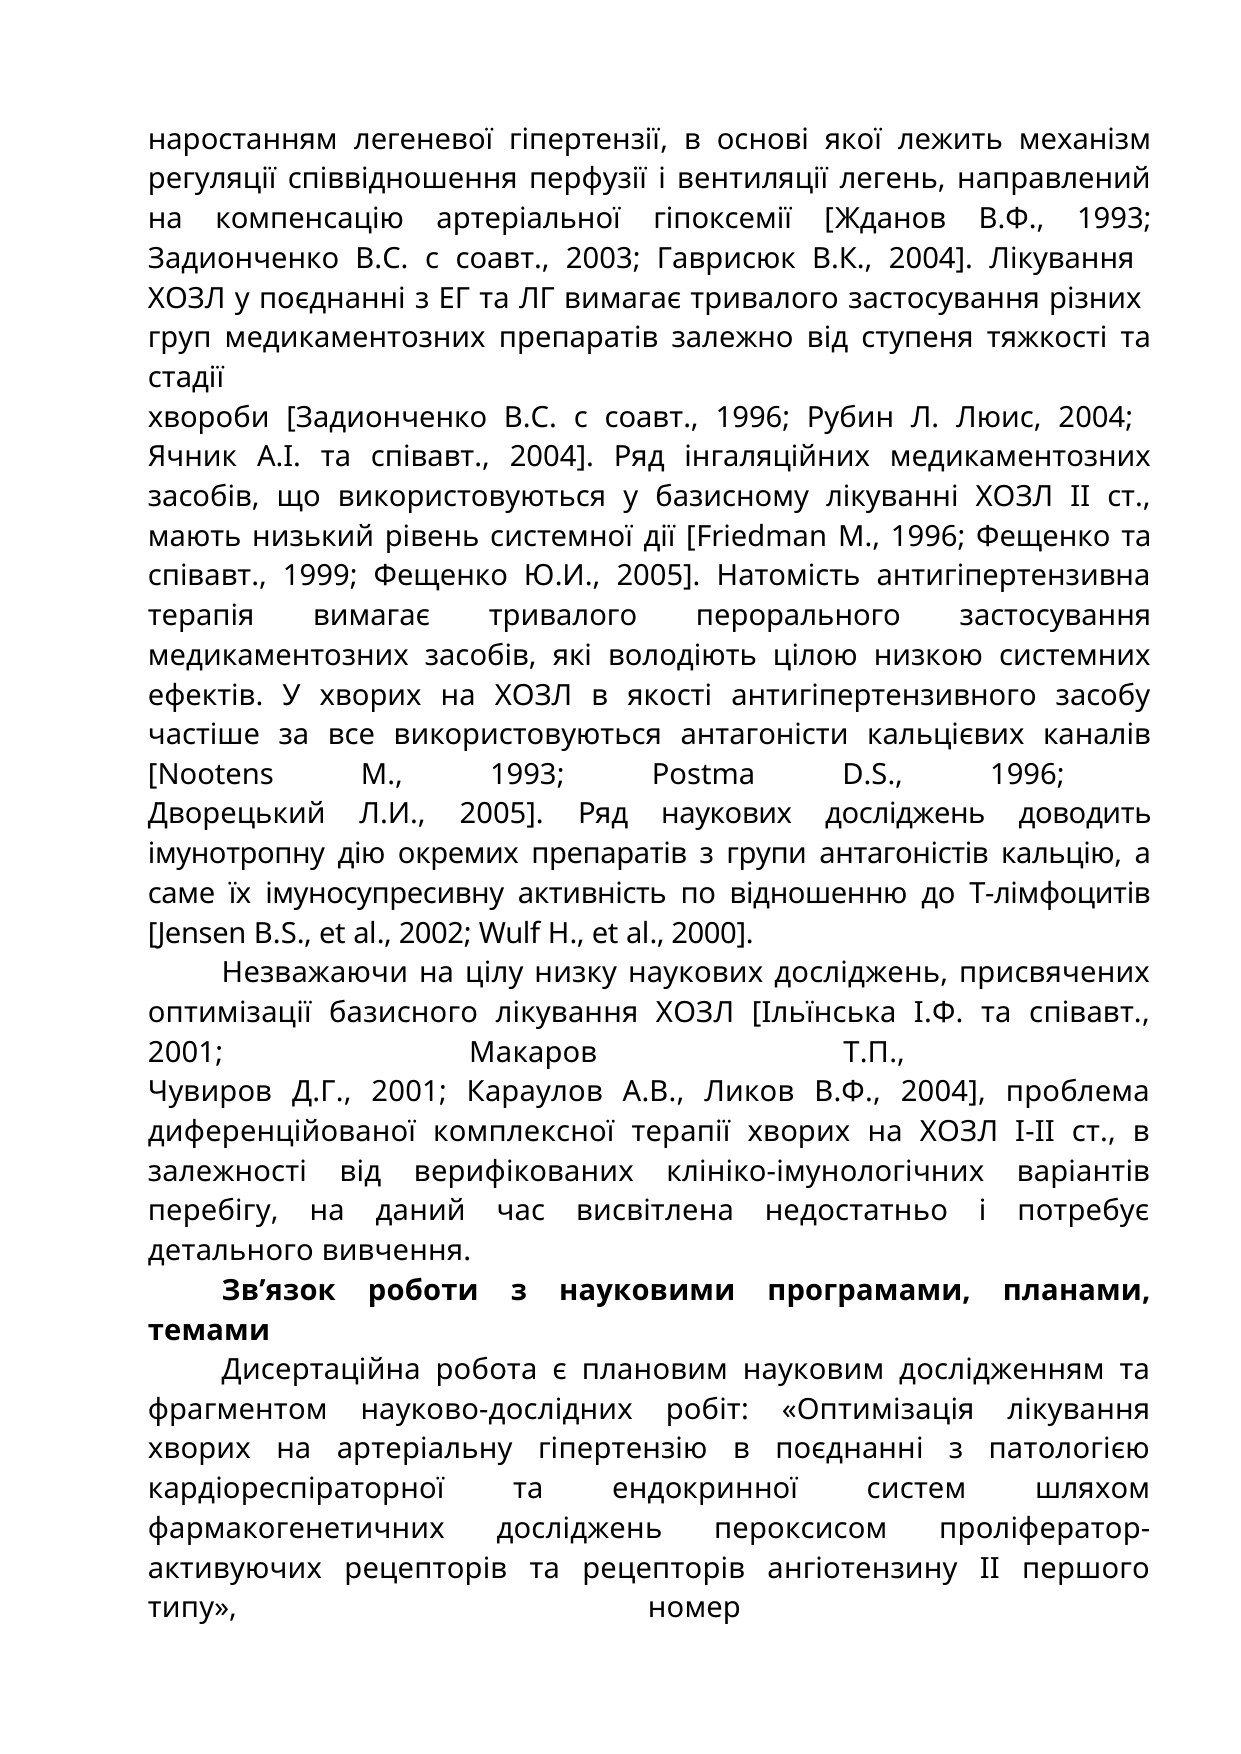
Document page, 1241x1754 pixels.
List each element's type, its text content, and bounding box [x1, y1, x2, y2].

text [148, 1348, 1152, 1626]
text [148, 118, 1152, 952]
text Зв’язок роботи з науковими програмами, планами, темами [148, 1269, 1152, 1348]
text Незважаючи на цілу низку наукових досліджень, присвячених оптимізації базисного лікування ХОЗЛ [Ільїнська І.Ф. та співавт., 2001; Макаров Т.П., Чувиров Д.Г., 2001; Караулов А.В., Ликов В.Ф., 2004], проблема диференційованої комплексної терапії хворих на ХОЗЛ І-ІІ ст., в залежності від верифікованих клініко-імунологічних варіантів перебігу, на даний час висвітлена недостатньо і потребує детального вивчення. [148, 952, 1152, 1269]
